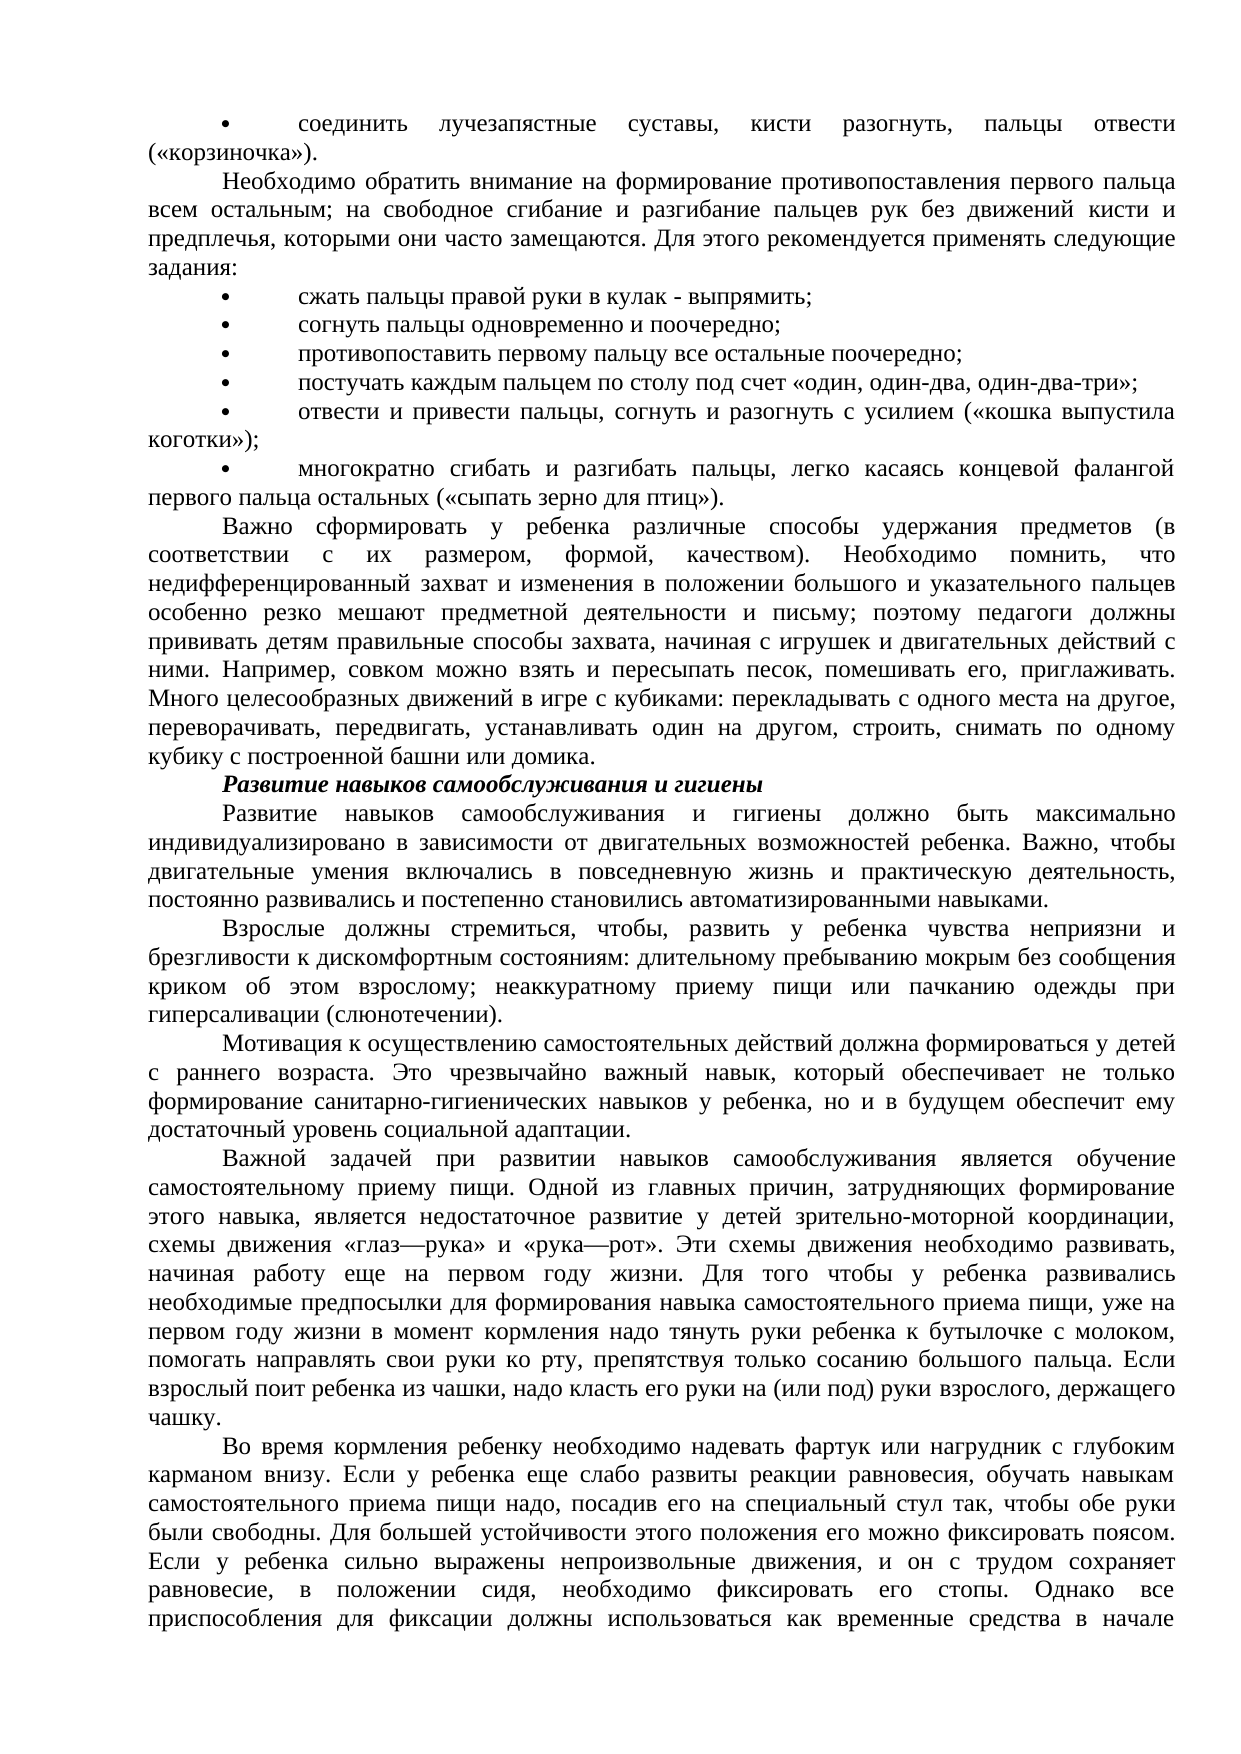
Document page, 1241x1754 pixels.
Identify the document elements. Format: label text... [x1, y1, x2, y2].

text Развитие навыков самообслуживания и гигиены должно быть максимально индивидуализировано в зависимости от двигательных возможностей ребенка. Важно, чтобы двигательные умения включались в повседневную жизнь и практическую деятельность, постоянно развивались и постепенно становились автоматизированными навыками. [148, 798, 1176, 913]
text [148, 1431, 1176, 1632]
list соединить лучезапястные суставы, кисти разогнуть, пальцы отвести («корзиночка»). [148, 108, 1176, 166]
list многократно сгибать и разгибать пальцы, легко касаясь концевой фалангой первого пальца остальных («сыпать зерно для птиц»). [148, 453, 1176, 511]
list противопоставить первому пальцу все остальные поочередно; [148, 338, 1176, 367]
text Важной задачей при развитии навыков самообслуживания является обучение самостоятельному приему пищи. Одной из главных причин, затрудняющих формирование этого навыка, является недостаточное развитие у детей зрительно-моторной координации, схемы движения «глаз—рука» и «рука—рот». Эти схемы движения необходимо развивать, начиная работу еще на первом году жизни. Для того чтобы у ребенка развивались необходимые предпосылки для формирования навыка самостоятельного приема пищи, уже на первом году жизни в момент кормления надо тянуть руки ребенка к бутылочке с молоком, помогать направлять свои руки ко рту, препятствуя только сосанию большого пальца. Если взрослый поит ребенка из чашки, надо класть его руки на (или под) руки взрослого, держащего чашку. [148, 1143, 1176, 1431]
list отвести и привести пальцы, согнуть и разогнуть с усилием («кошка выпустила коготки»); [148, 396, 1176, 453]
list постучать каждым пальцем по столу под счет «один, один-два, один-два-три»; [148, 367, 1176, 396]
text Взрослые должны стремиться, чтобы, развить у ребенка чувства неприязни и брезгливости к дискомфортным состояниям: длительному пребыванию мокрым без сообщения криком об этом взрослому; неаккуратному приему пищи или пачканию одежды при гиперсаливации (слюнотечении). [148, 913, 1176, 1028]
list сжать пальцы правой руки в кулак - выпрямить; [148, 281, 1176, 309]
list согнуть пальцы одновременно и поочередно; [148, 309, 1176, 338]
text Мотивация к осуществлению самостоятельных действий должна формироваться у детей с раннего возраста. Это чрезвычайно важный навык, который обеспечивает не только формирование санитарно-гигиенических навыков у ребенка, но и в будущем обеспечит ему достаточный уровень социальной адаптации. [148, 1028, 1176, 1143]
text Важно сформировать у ребенка различные способы удержания предметов (в соответствии с их размером, формой, качеством). Необходимо помнить, что недифференцированный захват и изменения в положении большого и указательного пальцев особенно резко мешают предметной деятельности и письму; поэтому педагоги должны прививать детям правильные способы захвата, начиная с игрушек и двигательных действий с ними. Например, совком можно взять и пересыпать песок, помешивать его, приглаживать. Много целесообразных движений в игре с кубиками: перекладывать с одного места на другое, переворачивать, передвигать, устанавливать один на другом, строить, снимать по одному кубику с построенной башни или домика. [148, 511, 1176, 769]
subtitle Развитие навыков самообслуживания и гигиены [148, 769, 1176, 798]
text Необходимо обратить внимание на формирование противопоставления первого пальца всем остальным; на свободное сгибание и разгибание пальцев рук без движений кисти и предплечья, которыми они часто замещаются. Для этого рекомендуется применять следующие задания: [148, 166, 1176, 281]
